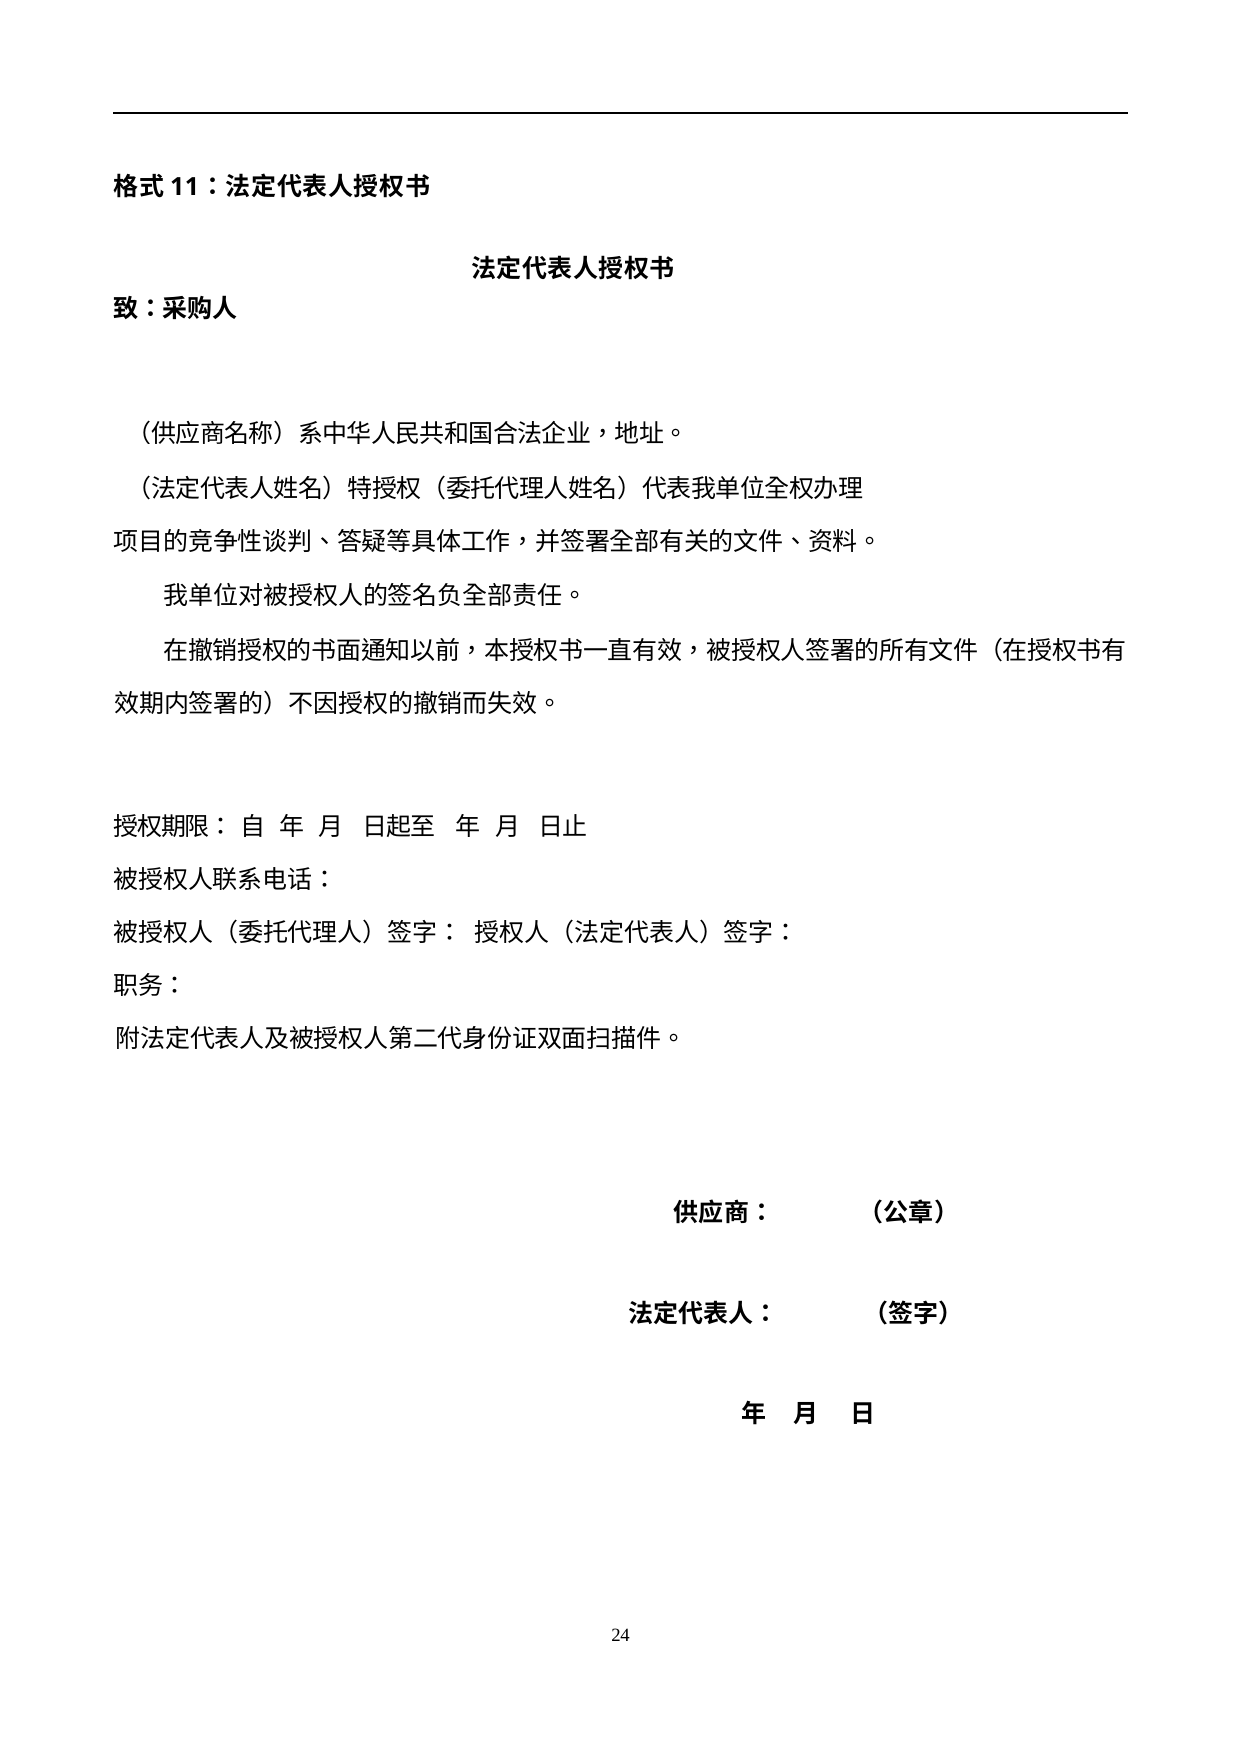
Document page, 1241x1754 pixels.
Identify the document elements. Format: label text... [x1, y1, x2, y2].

text （供应商名称）系中华人民共和国合法企业，地址。 [112, 418, 1128, 449]
text 在撤销授权的书面通知以前，本授权书一直有效，被授权人签署的所有文件（在授权书有 效期内签署的）不因授权的撤销而失效。 [114, 633, 1128, 719]
text （法定代表人姓名）特授权（委托代理人姓名）代表我单位全权办理 项目的竞争性谈判、答疑等具体工作，并签署全部有关的文件、资料。 [112, 471, 883, 558]
text 格式11：法定代表人授权书 [114, 169, 1128, 201]
text 被授权人联系电话： [113, 863, 1128, 894]
text 授权期限： 自 年 月 日起至 年 月 日止 [113, 810, 1128, 841]
text 致：采购人 [113, 292, 1128, 323]
text 被授权人（委托代理人）签字： 授权人（法定代表人）签字： [113, 917, 1128, 947]
text 法定代表人授权书 [471, 252, 1128, 284]
text 附法定代表人及被授权人第二代身份证双面扫描件。 [115, 1023, 1128, 1054]
text 年 月 日 [741, 1398, 1128, 1429]
text 供应商： （公章） [673, 1197, 1128, 1228]
text 职务： [113, 970, 1128, 1001]
text 法定代表人： （签字） [628, 1297, 1128, 1328]
text 我单位对被授权人的签名负全部责任。 [164, 579, 1128, 611]
